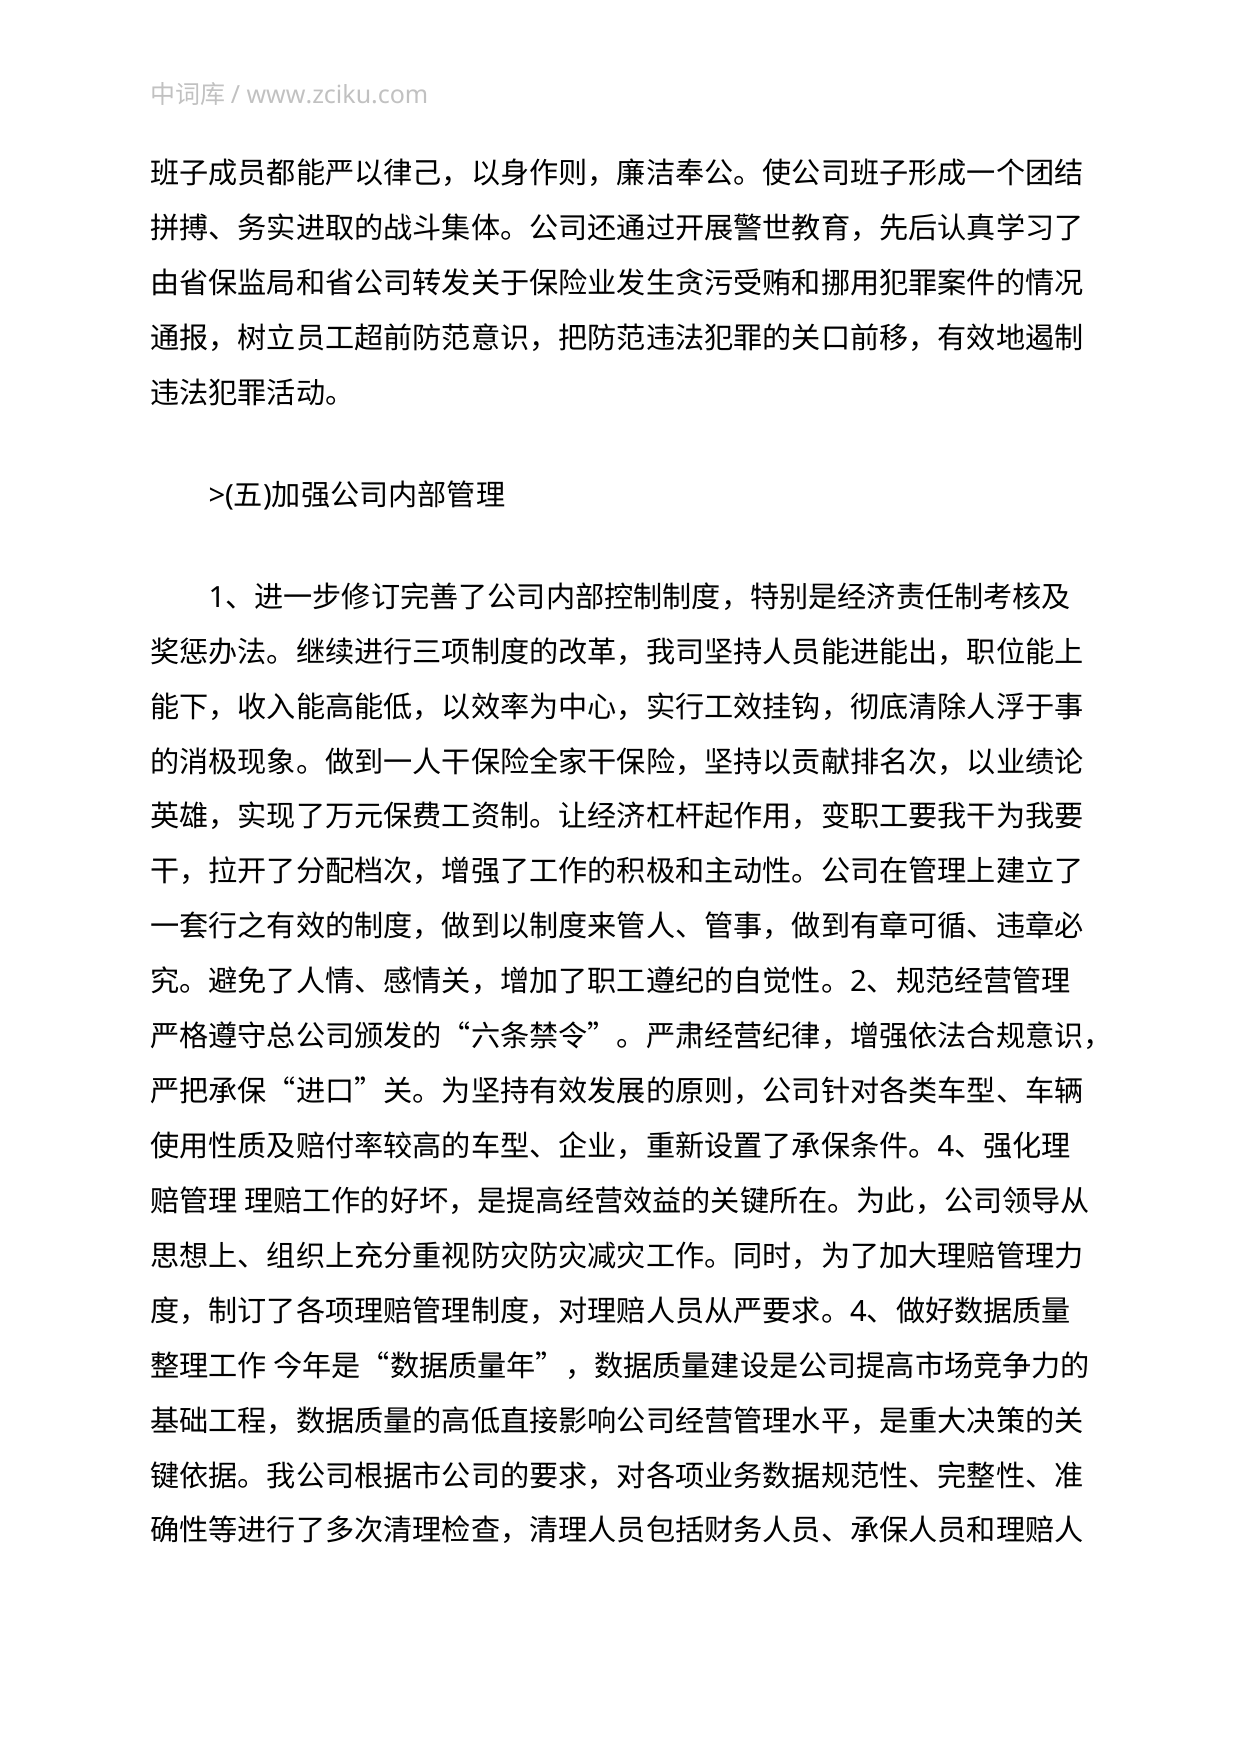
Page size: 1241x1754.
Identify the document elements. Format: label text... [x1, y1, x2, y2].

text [150, 573, 1090, 1549]
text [150, 150, 1090, 412]
text >(五)加强公司内部管理 [150, 471, 1090, 514]
